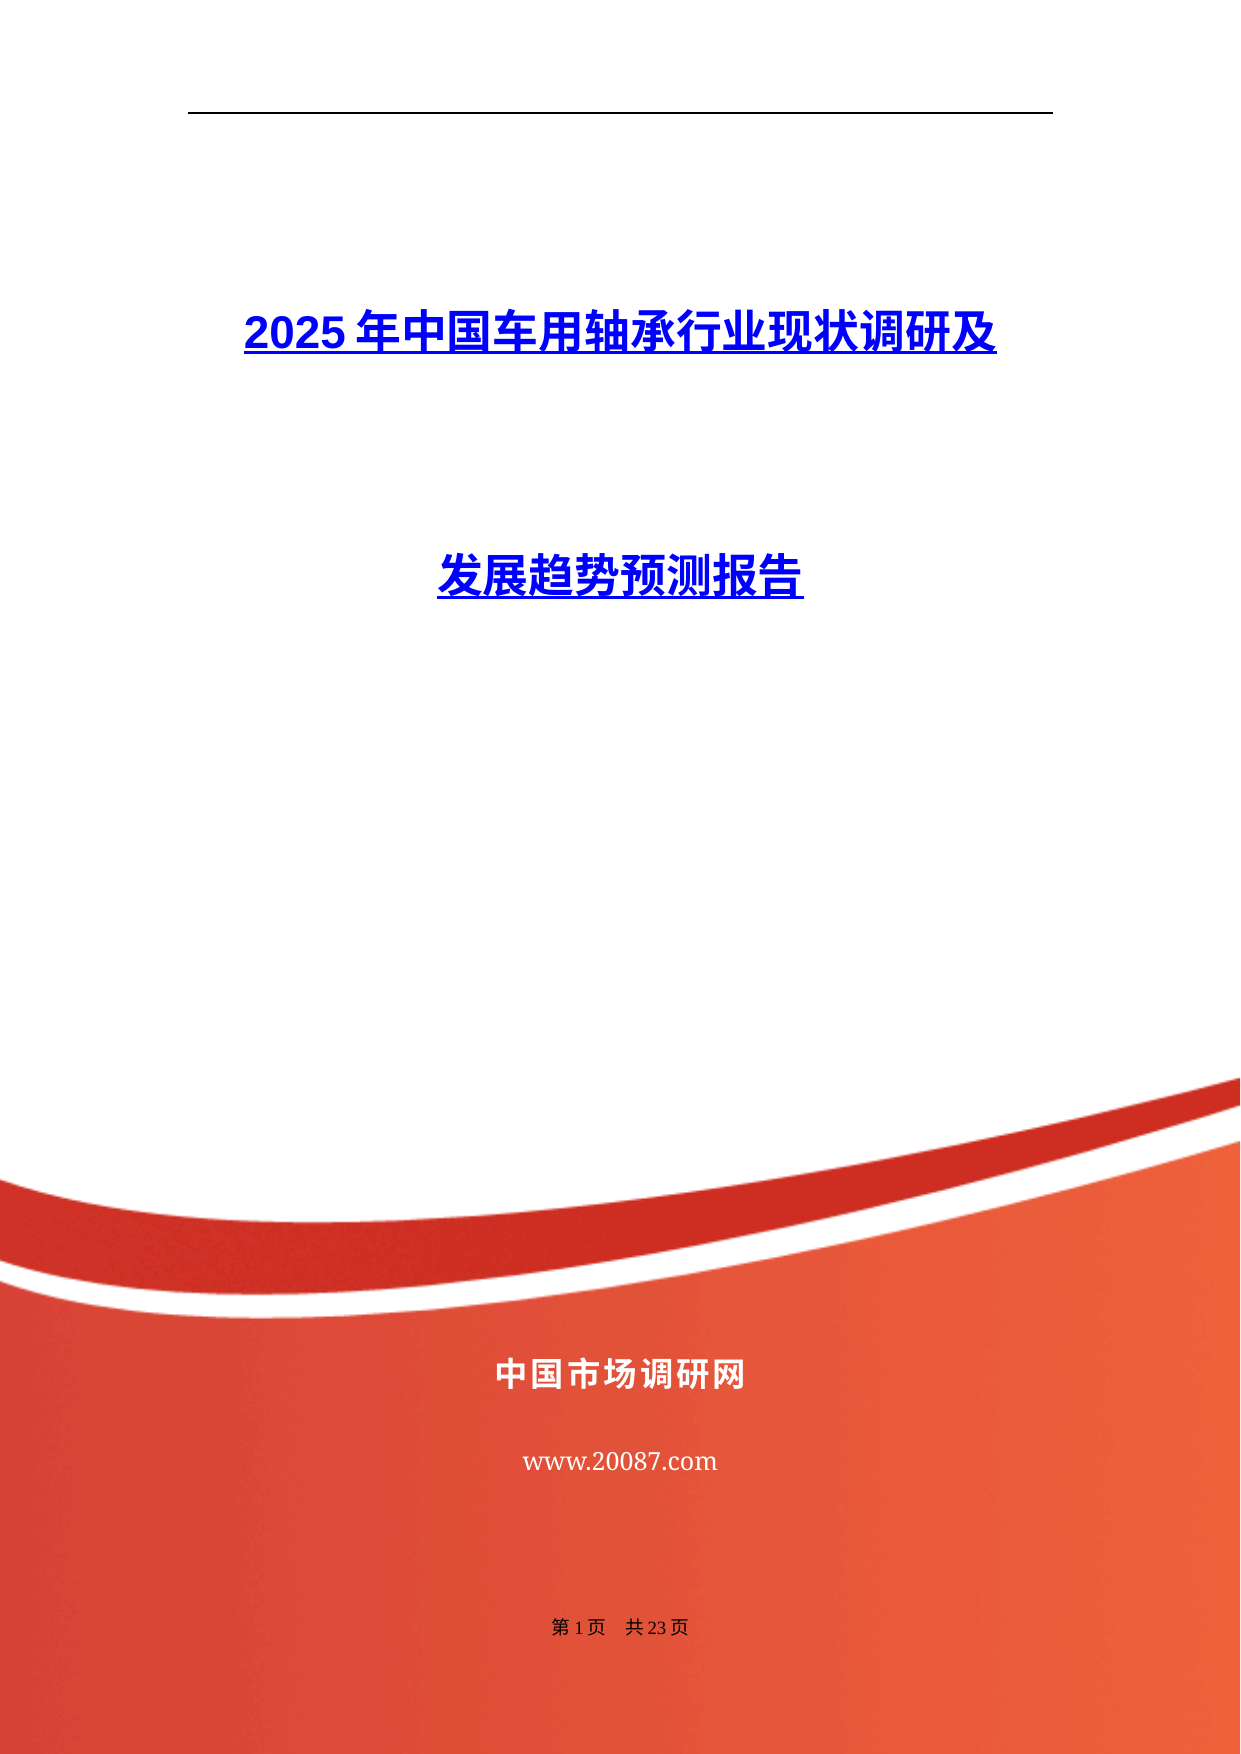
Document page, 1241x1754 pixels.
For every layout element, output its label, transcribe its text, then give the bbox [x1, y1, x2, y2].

table_header 2025年中国车用轴承行业现状调研及发展趋势预测报告 [188, 207, 1053, 773]
subtitle 中国市场调研网 [187, 1339, 1053, 1404]
text www.20087.com [187, 1428, 1053, 1493]
picture [0, 1006, 1241, 1754]
